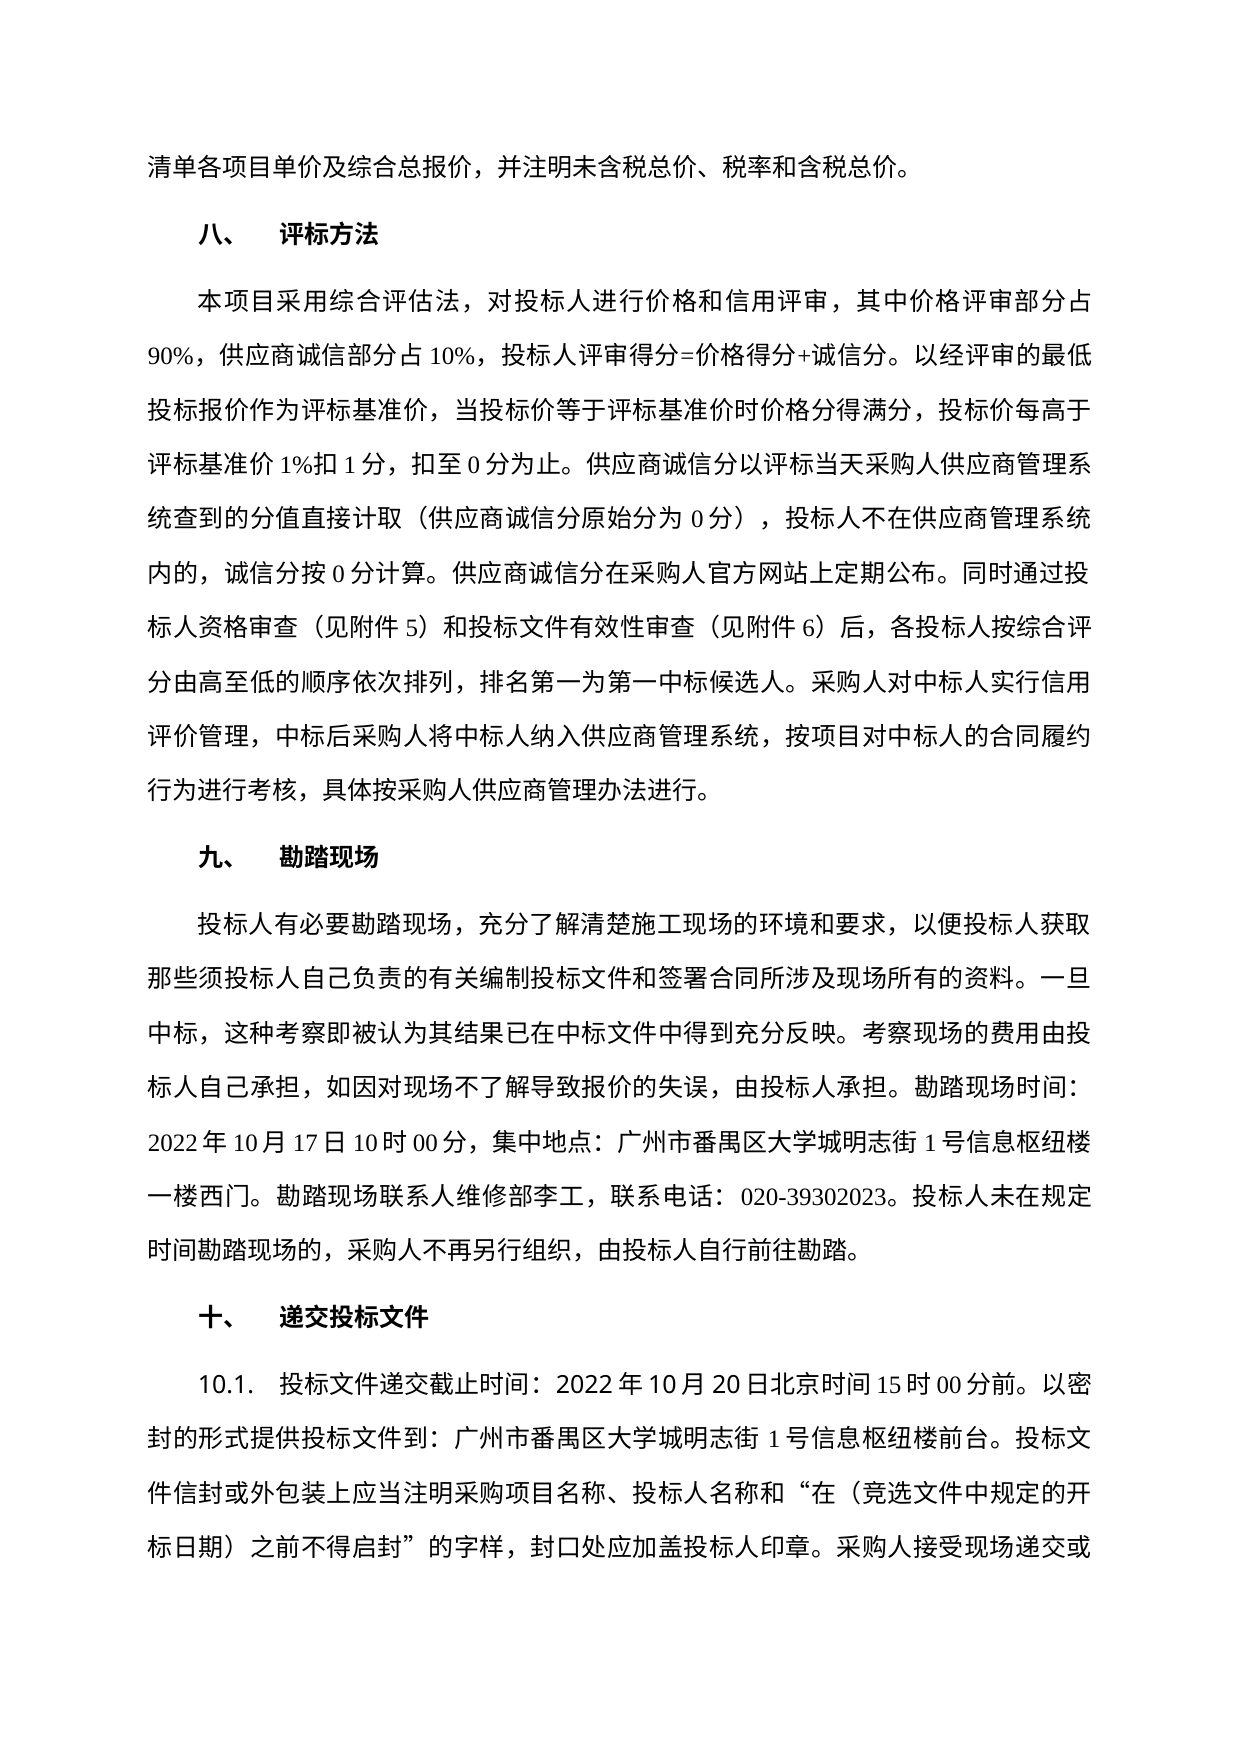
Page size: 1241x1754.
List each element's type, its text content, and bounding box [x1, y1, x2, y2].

text 投标人有必要勘踏现场，充分了解清楚施工现场的环境和要求，以便投标人获取那些须投标人自己负责的有关编制投标文件和签署合同所涉及现场所有的资料。一旦中标，这种考察即被认为其结果已在中标文件中得到充分反映。考察现场的费用由投标人自己承担，如因对现场不了解导致报价的失误，由投标人承担。勘踏现场时间：2022年10月17日10时00分，集中地点：广州市番禺区大学城明志街1号信息枢纽楼一楼西门。勘踏现场联系人维修部李工，联系电话：020-39302023。投标人未在规定时间勘踏现场的，采购人不再另行组织，由投标人自行前往勘踏。 [148, 904, 1092, 1267]
list 评标方法 [148, 214, 1092, 251]
text 本项目采用综合评估法，对投标人进行价格和信用评审，其中价格评审部分占90%，供应商诚信部分占10%，投标人评审得分=价格得分+诚信分。以经评审的最低投标报价作为评标基准价，当投标价等于评标基准价时价格分得满分，投标价每高于评标基准价1%扣1分，扣至0分为止。供应商诚信分以评标当天采购人供应商管理系统查到的分值直接计取（供应商诚信分原始分为0分），投标人不在供应商管理系统内的，诚信分按0分计算。供应商诚信分在采购人官方网站上定期公布。同时通过投标人资格审查（见附件5）和投标文件有效性审查（见附件6）后，各投标人按综合评分由高至低的顺序依次排列，排名第一为第一中标候选人。采购人对中标人实行信用评价管理，中标后采购人将中标人纳入供应商管理系统，按项目对中标人的合同履约行为进行考核，具体按采购人供应商管理办法进行。 [148, 281, 1092, 807]
list 勘踏现场 [148, 838, 1092, 874]
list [148, 1364, 1092, 1564]
list 递交投标文件 [148, 1298, 1092, 1334]
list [148, 148, 1092, 184]
